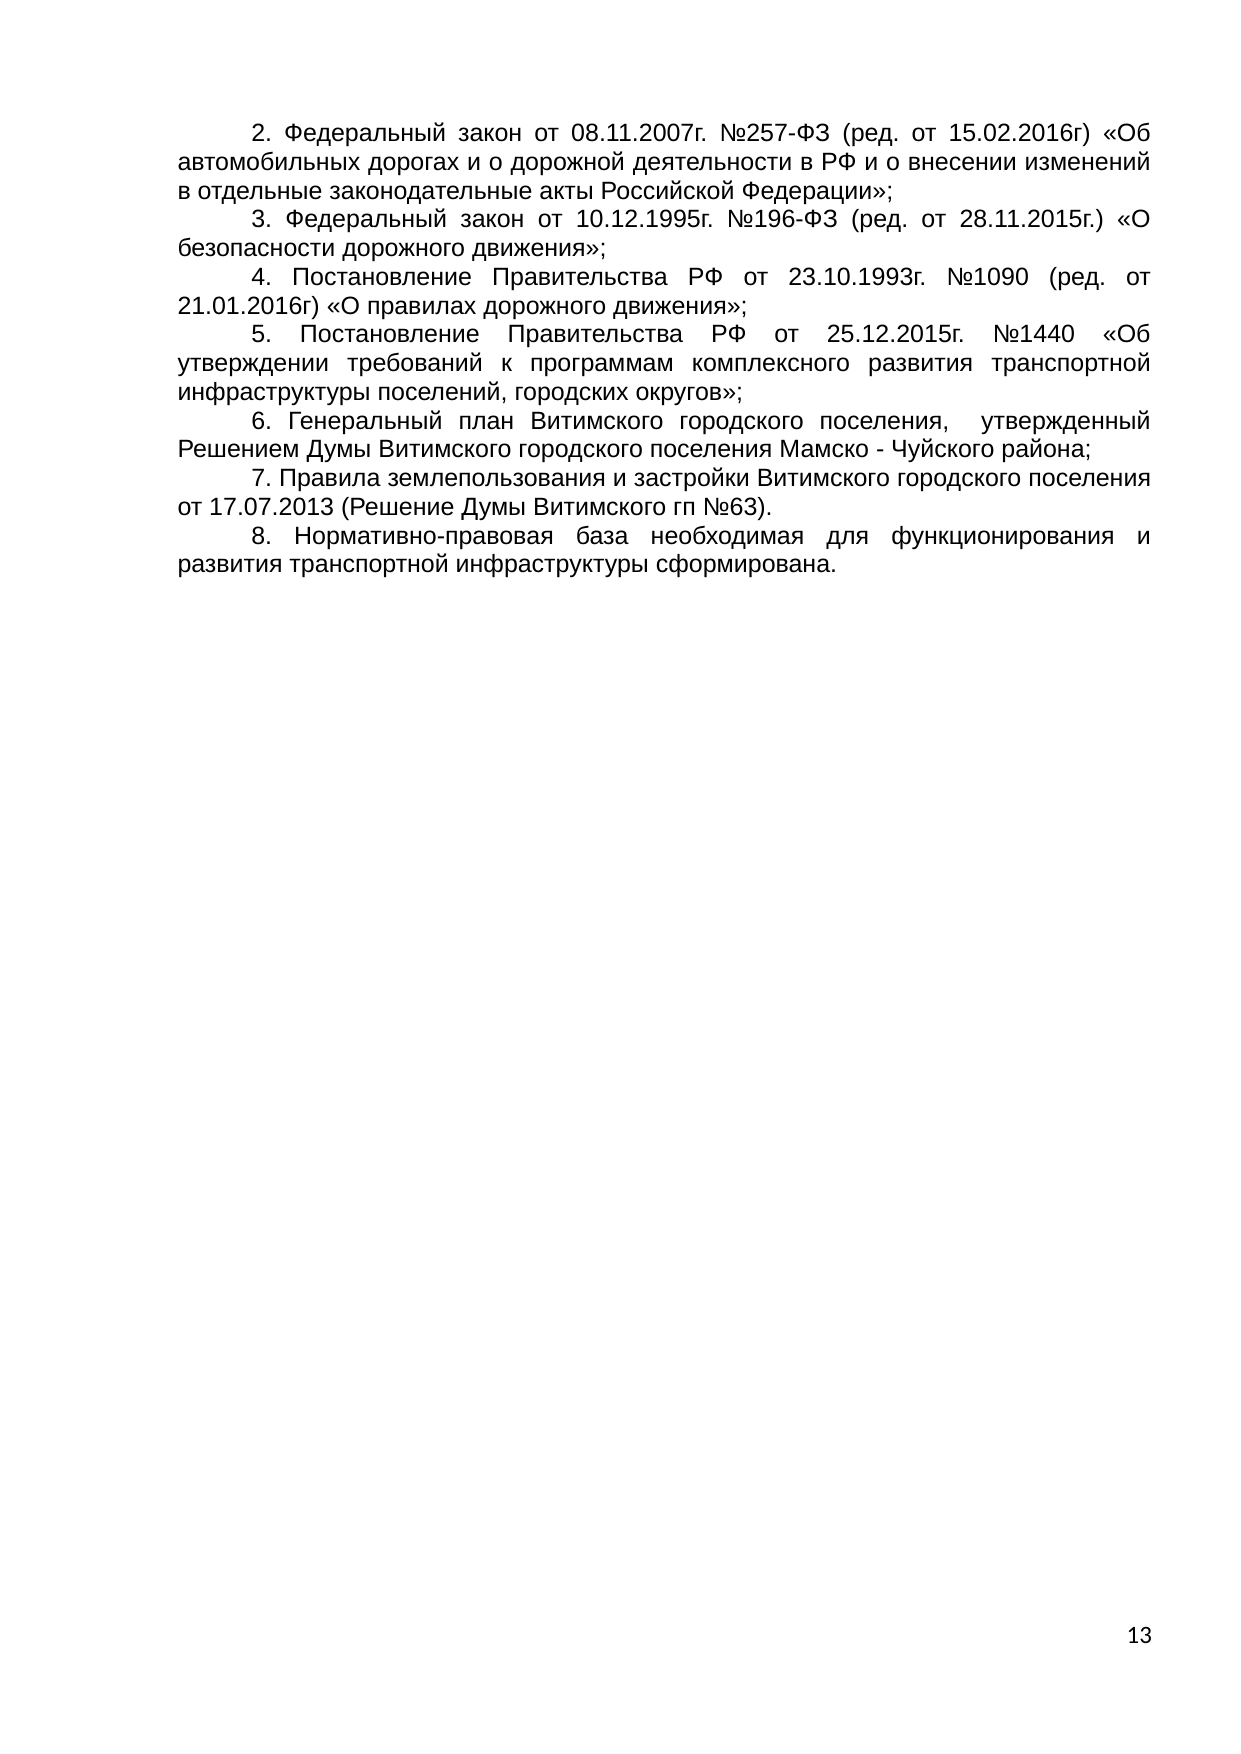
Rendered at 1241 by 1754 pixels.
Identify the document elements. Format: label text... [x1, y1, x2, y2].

text 5. Постановление Правительства РФ от 25.12.2015г. №1440 «Об утверждении требований к программам комплексного развития транспортной инфраструктуры поселений, городских округов»; [177, 319, 1152, 406]
text 7. Правила землепользования и застройки Витимского городского поселения от 17.07.2013 (Решение Думы Витимского гп №63). [177, 463, 1152, 521]
text 6. Генеральный план Витимского городского поселения, утвержденный Решением Думы Витимского городского поселения Мамско - Чуйского района; [177, 406, 1152, 463]
text 8. Нормативно-правовая база необходимая для функционирования и развития транспортной инфраструктуры сформирована. [177, 521, 1152, 578]
text 4. Постановление Правительства РФ от 23.10.1993г. №1090 (ред. от 21.01.2016г) «О правилах дорожного движения»; [177, 262, 1152, 319]
text 2. Федеральный закон от 08.11.2007г. №257-ФЗ (ред. от 15.02.2016г) «Об автомобильных дорогах и о дорожной деятельности в РФ и о внесении изменений в отдельные законодательные акты Российской Федерации»; [177, 118, 1152, 204]
text 3. Федеральный закон от 10.12.1995г. №196-ФЗ (ред. от 28.11.2015г.) «О безопасности дорожного движения»; [177, 204, 1152, 262]
